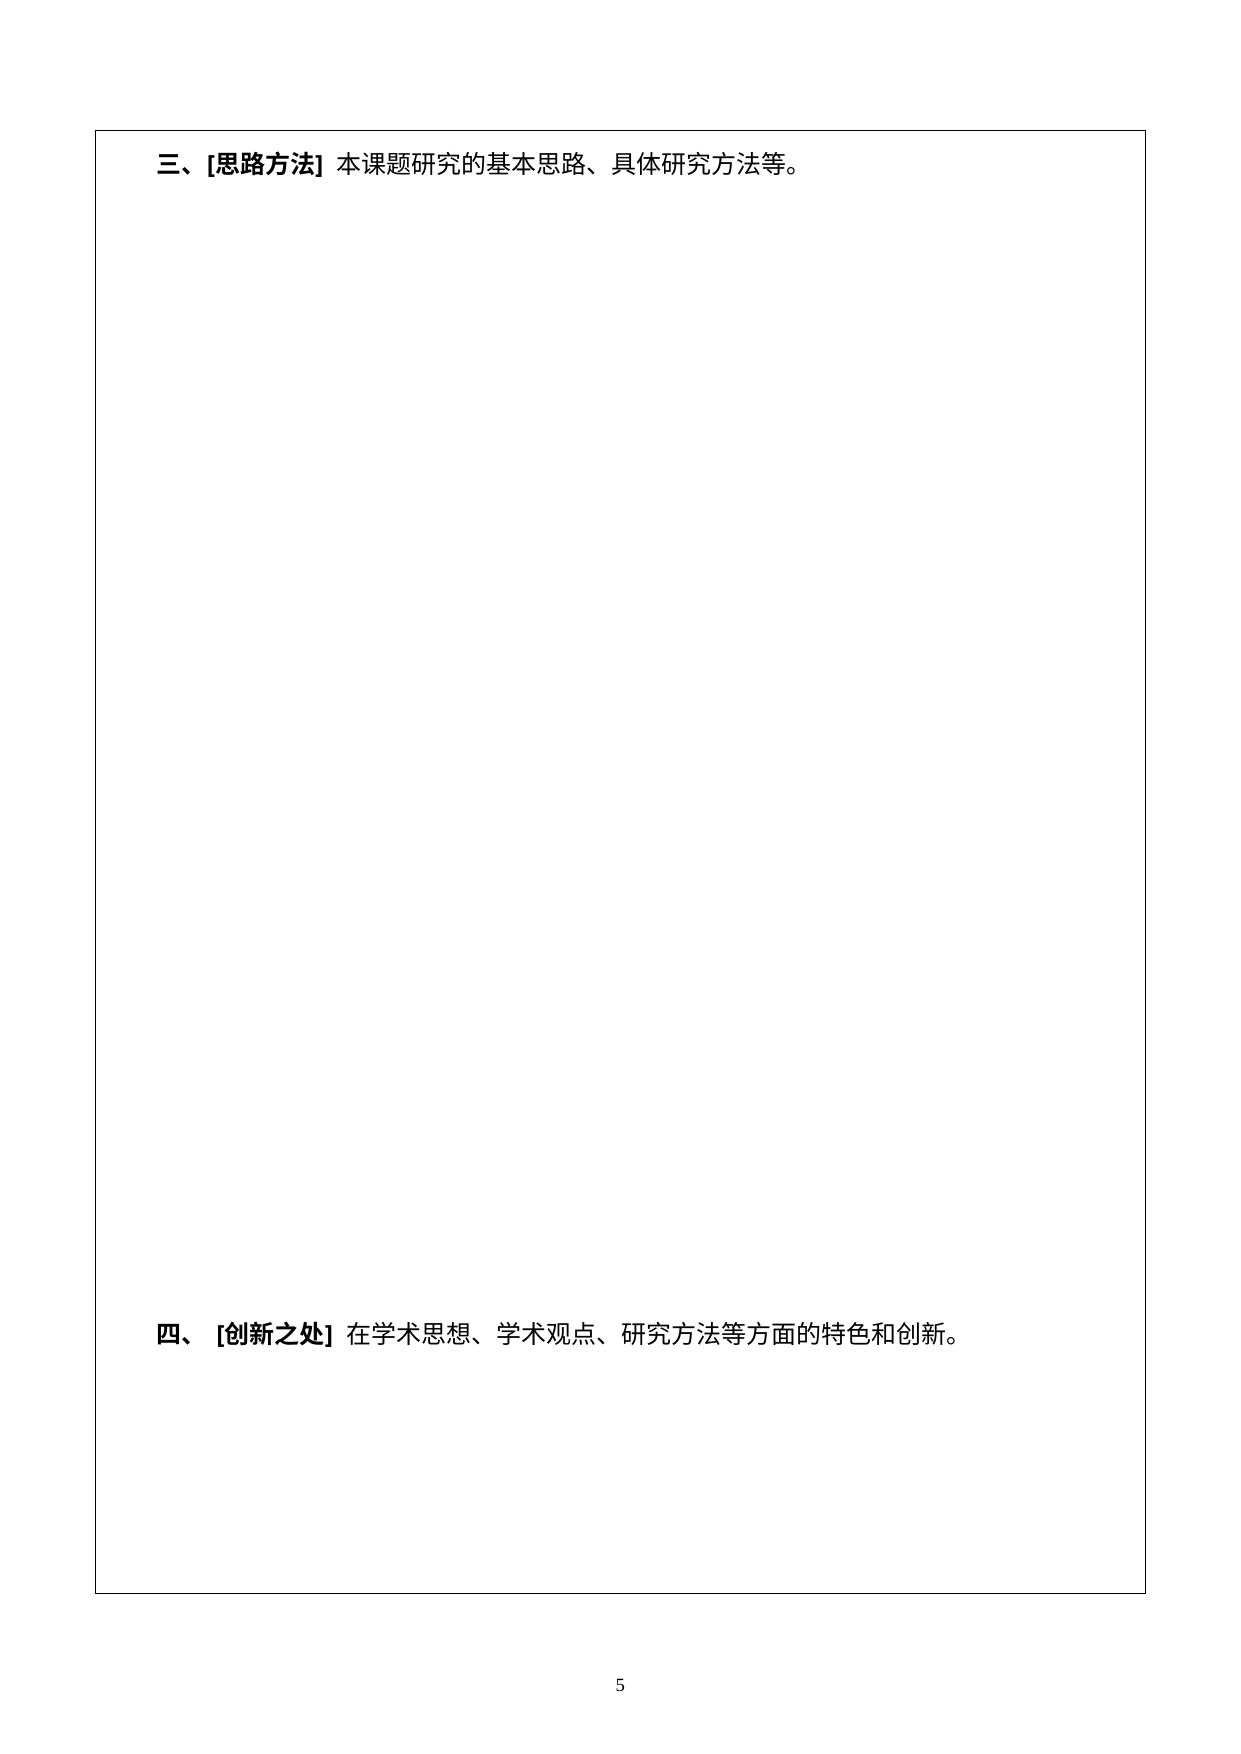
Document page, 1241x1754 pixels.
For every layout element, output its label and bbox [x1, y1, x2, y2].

table_cell [96, 131, 1145, 1593]
